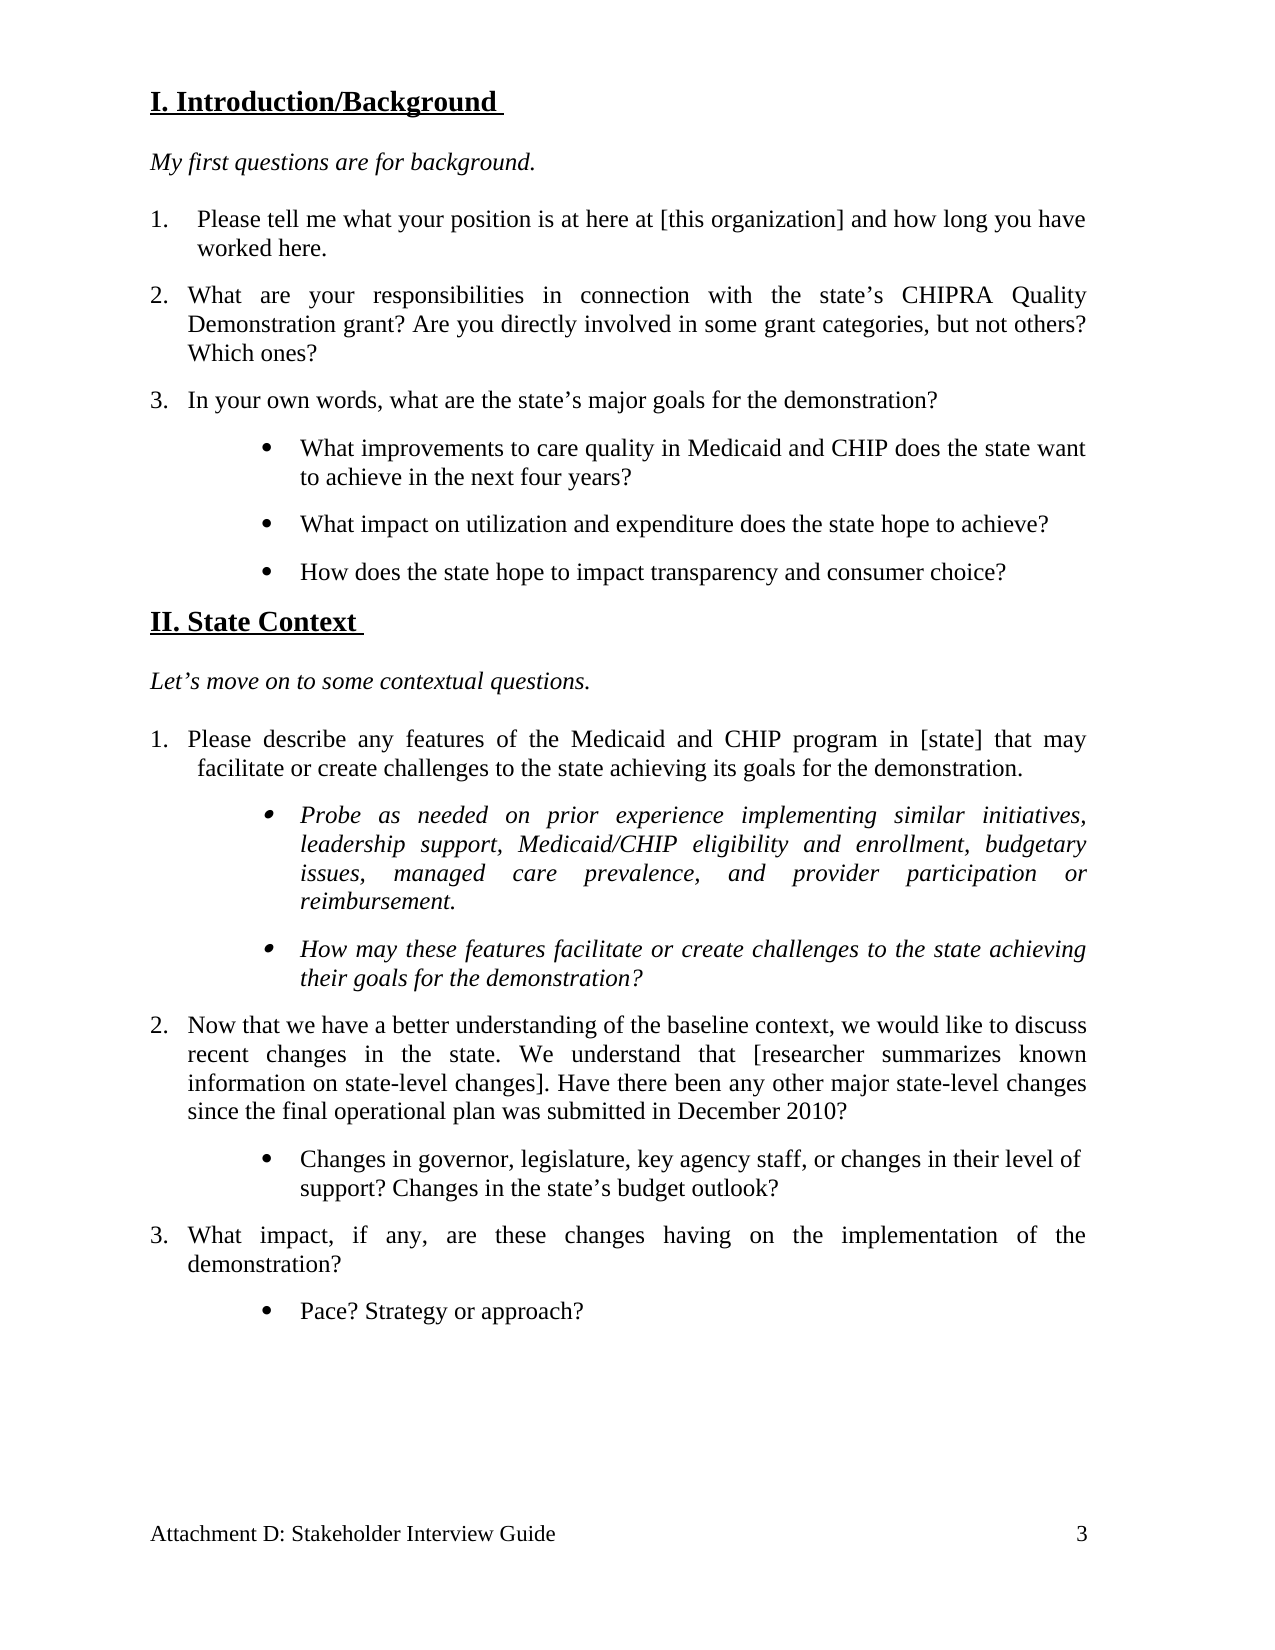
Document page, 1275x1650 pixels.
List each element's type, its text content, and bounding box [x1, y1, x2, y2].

list Pace? Strategy or approach? [262, 1296, 1087, 1325]
list Probe as needed on prior experience implementing similar initiatives, leadership support, Medicaid/CHIP eligibility and enrollment, budgetary issues, managed care prevalence, and provider participation or reimbursement. [262, 800, 1087, 915]
list What impact on utilization and expenditure does the state hope to achieve? [262, 509, 1087, 538]
list How may these features facilitate or create challenges to the state achieving their goals for the demonstration? [262, 934, 1087, 991]
list In your own words, what are the state’s major goals for the demonstration? [150, 385, 1087, 414]
text I. Introduction/Background [150, 84, 1125, 118]
list Please describe any features of the Medicaid and CHIP program in [state] that may facilitate or create challenges to the state achieving its goals for the demonstration. [150, 724, 1087, 781]
list What are your responsibilities in connection with the state’s CHIPRA Quality Demonstration grant? Are you directly involved in some grant categories, but not others? Which ones? [150, 280, 1087, 367]
list What impact, if any, are these changes having on the implementation of the demonstration? [150, 1220, 1087, 1278]
text II. State Context [150, 604, 1125, 638]
list Now that we have a better understanding of the baseline context, we would like to discuss recent changes in the state. We understand that [researcher summarizes known information on state-level changes]. Have there been any other major state-level changes since the final operational plan was submitted in December 2010? [150, 1010, 1087, 1125]
text Let’s move on to some contextual questions. [150, 666, 1125, 695]
list What improvements to care quality in Medicaid and CHIP does the state want to achieve in the next four years? [262, 433, 1087, 490]
list Changes in governor, legislature, key agency staff, or changes in their level of support? Changes in the state’s budget outlook? [262, 1144, 1087, 1201]
list Please tell me what your position is at here at [this organization] and how long you have worked here. [150, 204, 1087, 262]
text My first questions are for background. [150, 147, 1125, 175]
list How does the state hope to impact transparency and consumer choice? [262, 557, 1087, 585]
